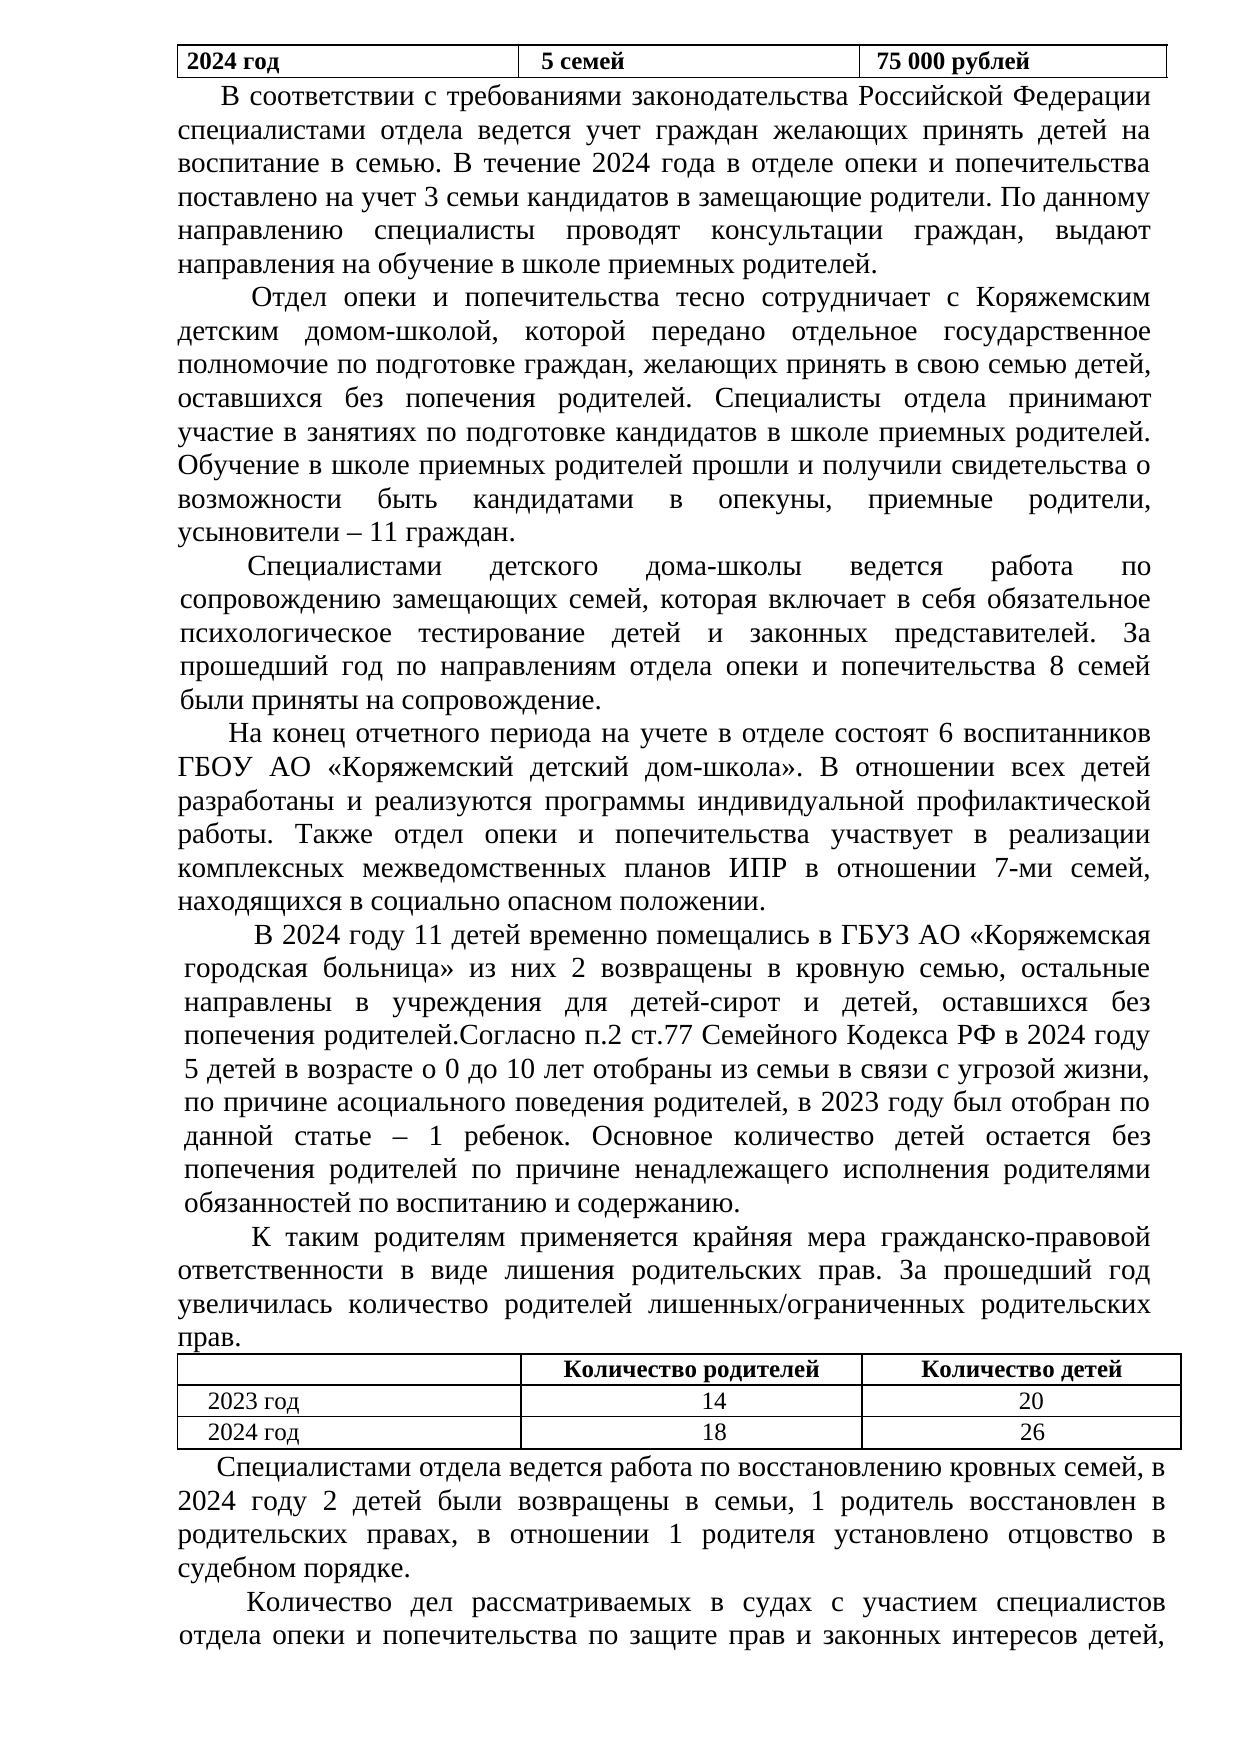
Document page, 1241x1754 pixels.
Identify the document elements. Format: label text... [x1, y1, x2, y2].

text В 2024 году 11 детей временно помещались в ГБУЗ АО «Коряжемская городская больница» из них 2 возвращены в кровную семью, остальные направлены в учреждения для детей-сирот и детей, оставшихся без попечения родителей.Согласно п.2 ст.77 Семейного Кодекса РФ в 2024 году 5 детей в возрасте о 0 до 10 лет отобраны из семьи в связи с угрозой жизни, по причине асоциального поведения родителей, в 2023 году был отобран по данной статье – 1 ребенок. Основное количество детей остается без попечения родителей по причине ненадлежащего исполнения родителями обязанностей по воспитанию и содержанию. [184, 917, 1152, 1219]
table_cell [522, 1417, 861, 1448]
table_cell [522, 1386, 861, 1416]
text Отдел опеки и попечительства тесно сотрудничает с Коряжемским детским домом-школой, которой передано отдельное государственное полномочие по подготовке граждан, желающих принять в свою семью детей, оставшихся без попечения родителей. Специалисты отдела принимают участие в занятиях по подготовке кандидатов в школе приемных родителей. Обучение в школе приемных родителей прошли и получили свидетельства о возможности быть кандидатами в опекуны, приемные родители, усыновители – 11 граждан. [177, 279, 1152, 548]
text В соответствии с требованиями законодательства Российской Федерации специалистами отдела ведется учет граждан желающих принять детей на воспитание в семью. В течение 2024 года в отделе опеки и попечительства поставлено на учет 3 семьи кандидатов в замещающие родители. По данному направлению специалисты проводят консультации граждан, выдают направления на обучение в школе приемных родителей. [177, 78, 1152, 279]
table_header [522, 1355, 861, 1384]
text На конец отчетного периода на учете в отделе состоят 6 воспитанников ГБОУ АО «Коряжемский детский дом-школа». В отношении всех детей разработаны и реализуются программы индивидуальной профилактической работы. Также отдел опеки и попечительства участвует в реализации комплексных межведомственных планов ИПР в отношении 7-ми семей, находящихся в социально опасном положении. [177, 716, 1152, 917]
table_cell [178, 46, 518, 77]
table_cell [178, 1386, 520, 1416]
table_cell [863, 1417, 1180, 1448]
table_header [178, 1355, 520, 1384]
text К таким родителям применяется крайняя мера гражданско-правовой ответственности в виде лишения родительских прав. За прошедший год увеличилась количество родителей лишенных/ограниченных родительских прав. [177, 1219, 1152, 1353]
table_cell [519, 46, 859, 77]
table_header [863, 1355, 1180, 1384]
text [179, 1584, 1166, 1651]
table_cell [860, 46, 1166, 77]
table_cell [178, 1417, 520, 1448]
text Специалистами детского дома-школы ведется работа по сопровождению замещающих семей, которая включает в себя обязательное психологическое тестирование детей и законных представителей. За прошедший год по направлениям отдела опеки и попечительства 8 семей были приняты на сопровождение. [179, 548, 1152, 716]
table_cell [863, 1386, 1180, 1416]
text Специалистами отдела ведется работа по восстановлению кровных семей, в 2024 году 2 детей были возвращены в семьи, 1 родитель восстановлен в родительских правах, в отношении 1 родителя установлено отцовство в судебном порядке. [177, 1450, 1166, 1584]
